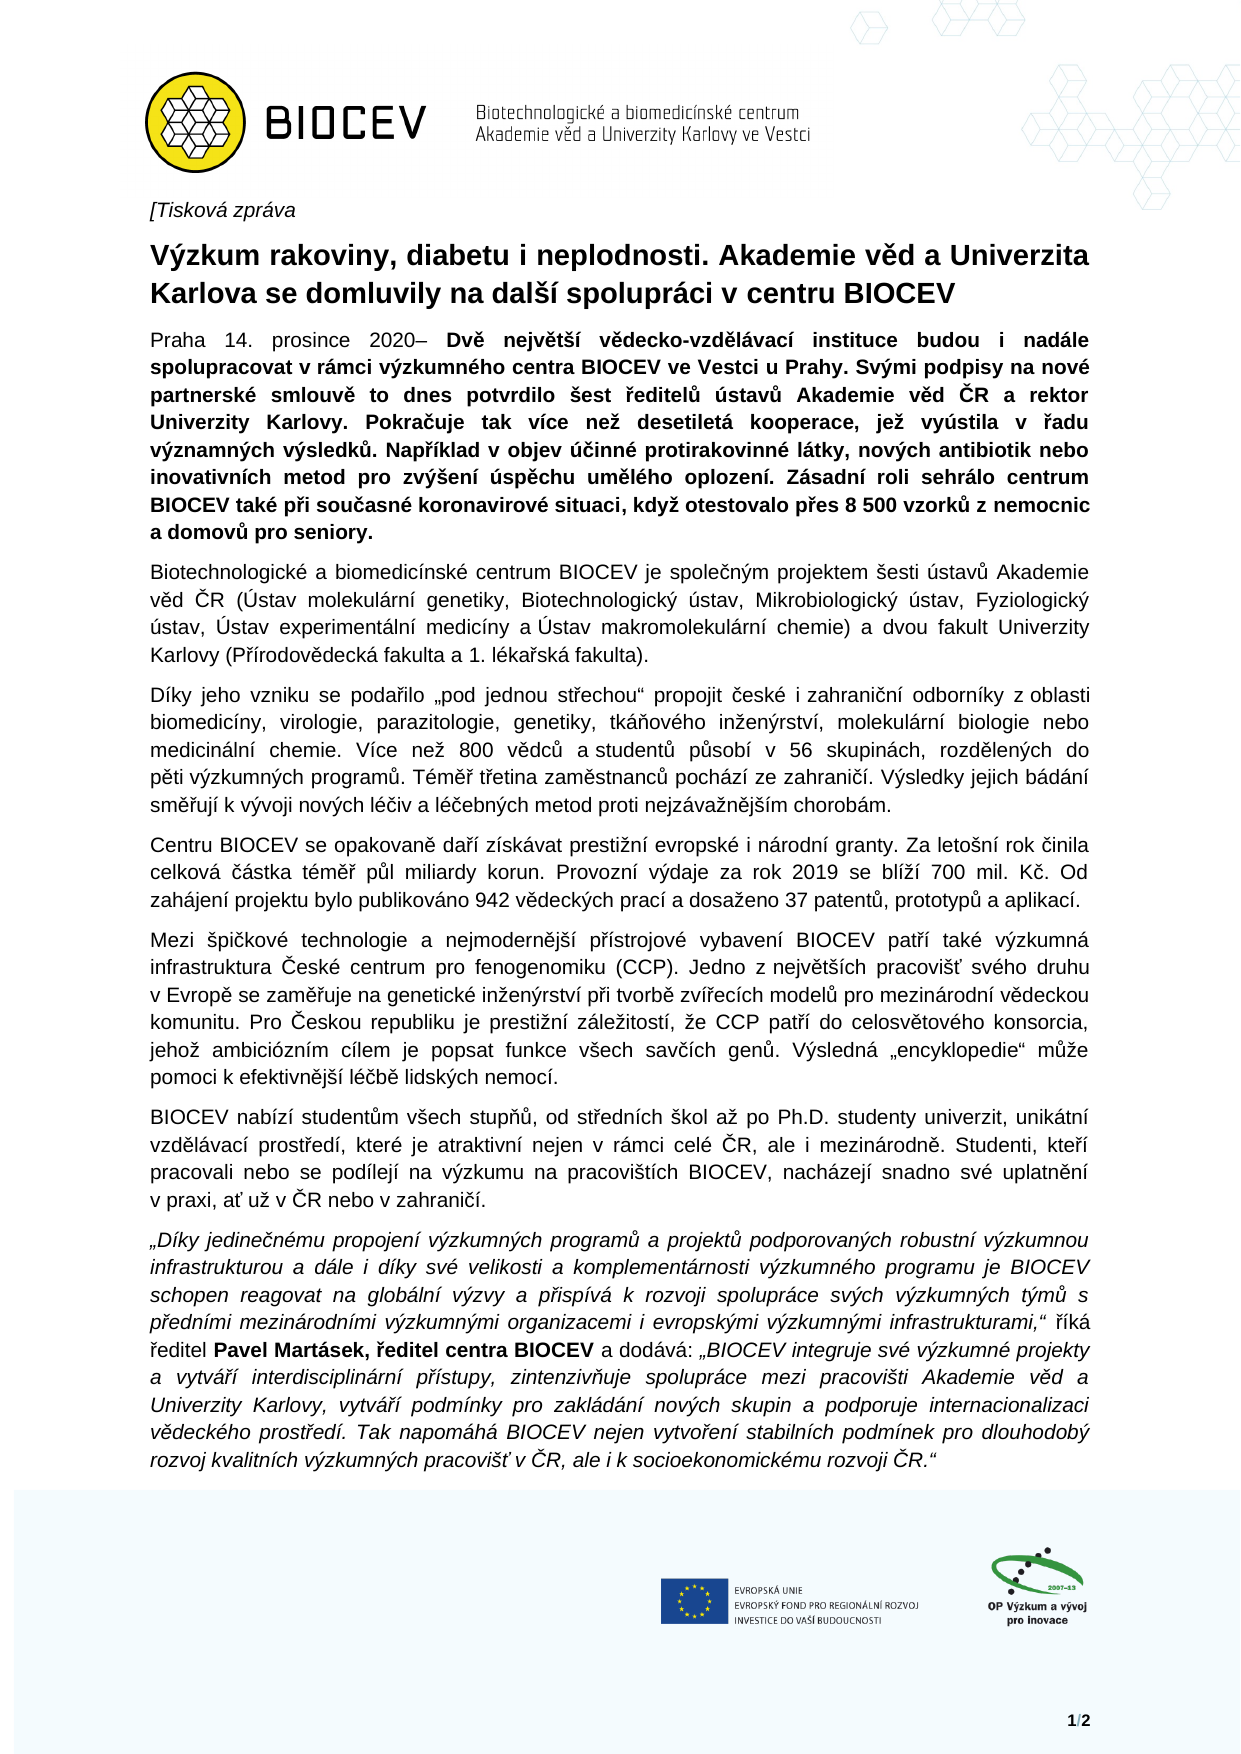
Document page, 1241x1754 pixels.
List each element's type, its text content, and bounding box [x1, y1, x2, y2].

picture [120, 44, 834, 198]
picture [848, 0, 1241, 210]
text [Tisková zpráva [150, 198, 1090, 222]
text Centru BIOCEV se opakovaně daří získávat prestižní evropské i národní granty. Za letošní rok činila celková částka téměř půl miliardy korun. Provozní výdaje za rok 2019 se blíží 700 mil. Kč. Od zahájení projektu bylo publikováno 942 vědeckých prací a dosaženo 37 patentů, prototypů a aplikací. [150, 832, 1090, 911]
text „Díky jedinečnému propojení výzkumných programů a projektů podporovaných robustní výzkumnou infrastrukturou a dále i díky své velikosti a komplementárnosti výzkumného programu je BIOCEV schopen reagovat na globální výzvy a přispívá k rozvoji spolupráce svých výzkumných týmů s předními mezinárodními výzkumnými organizacemi i evropskými výzkumnými infrastrukturami,“ říká ředitel Pavel Martásek, ředitel centra BIOCEV a dodává: „BIOCEV integruje své výzkumné projekty a vytváří interdisciplinární přístupy, zintenzivňuje spolupráce mezi pracovišti Akademie věd a Univerzity Karlovy, vytváří podmínky pro zakládání nových skupin a podporuje internacionalizaci vědeckého prostředí. Tak napomáhá BIOCEV nejen vytvoření stabilních podmínek pro dlouhodobý rozvoj kvalitních výzkumných pracovišť v ČR, ale i k socioekonomickému rozvoji ČR.“ [150, 1227, 1090, 1471]
picture [612, 1534, 1135, 1639]
text Biotechnologické a biomedicínské centrum BIOCEV je společným projektem šesti ústavů Akademie věd ČR (Ústav molekulární genetiky, Biotechnologický ústav, Mikrobiologický ústav, Fyziologický ústav, Ústav experimentální medicíny a Ústav makromolekulární chemie) a dvou fakult Univerzity Karlovy (Přírodovědecká fakulta a 1. lékařská fakulta). [150, 560, 1090, 666]
text Výzkum rakoviny, diabetu i neplodnosti. Akademie věd a Univerzita Karlova se domluvily na další spolupráci v centru BIOCEV [150, 238, 1090, 310]
text Díky jeho vzniku se podařilo „pod jednou střechou“ propojit české i zahraniční odborníky z oblasti biomedicíny, virologie, parazitologie, genetiky, tkáňového inženýrství, molekulární biologie nebo medicinální chemie. Více než 800 vědců a studentů působí v 56 skupinách, rozdělených do pěti výzkumných programů. Téměř třetina zaměstnanců pochází ze zahraničí. Výsledky jejich bádání směřují k vývoji nových léčiv a léčebných metod proti nejzávažnějším chorobám. [150, 682, 1090, 816]
text BIOCEV nabízí studentům všech stupňů, od středních škol až po Ph.D. studenty univerzit, unikátní vzdělávací prostředí, které je atraktivní nejen v rámci celé ČR, ale i mezinárodně. Studenti, kteří pracovali nebo se podílejí na výzkumu na pracovištích BIOCEV, nacházejí snadno své uplatnění v praxi, ať už v ČR nebo v zahraničí. [150, 1105, 1090, 1211]
text Mezi špičkové technologie a nejmodernější přístrojové vybavení BIOCEV patří také výzkumná infrastruktura České centrum pro fenogenomiku (CCP). Jedno z největších pracovišť svého druhu v Evropě se zaměřuje na genetické inženýrství při tvorbě zvířecích modelů pro mezinárodní vědeckou komunitu. Pro Českou republiku je prestižní záležitostí, že CCP patří do celosvětového konsorcia, jehož ambiciózním cílem je popsat funkce všech savčích genů. Výsledná „encyklopedie“ může pomoci k efektivnější léčbě lidských nemocí. [150, 927, 1090, 1089]
text Praha 14. prosince 2020– Dvě největší vědecko-vzdělávací instituce budou i nadále spolupracovat v rámci výzkumného centra BIOCEV ve Vestci u Prahy. Svými podpisy na nové partnerské smlouvě to dnes potvrdilo šest ředitelů ústavů Akademie věd ČR a rektor Univerzity Karlovy. Pokračuje tak více než desetiletá kooperace, jež vyústila v řadu významných výsledků. Například v objev účinné protirakovinné látky, nových antibiotik nebo inovativních metod pro zvýšení úspěchu umělého oplození. Zásadní roli sehrálo centrum BIOCEV také při současné koronavirové situaci, když otestovalo přes 8 500 vzorků z nemocnic a domovů pro seniory. [150, 327, 1090, 544]
